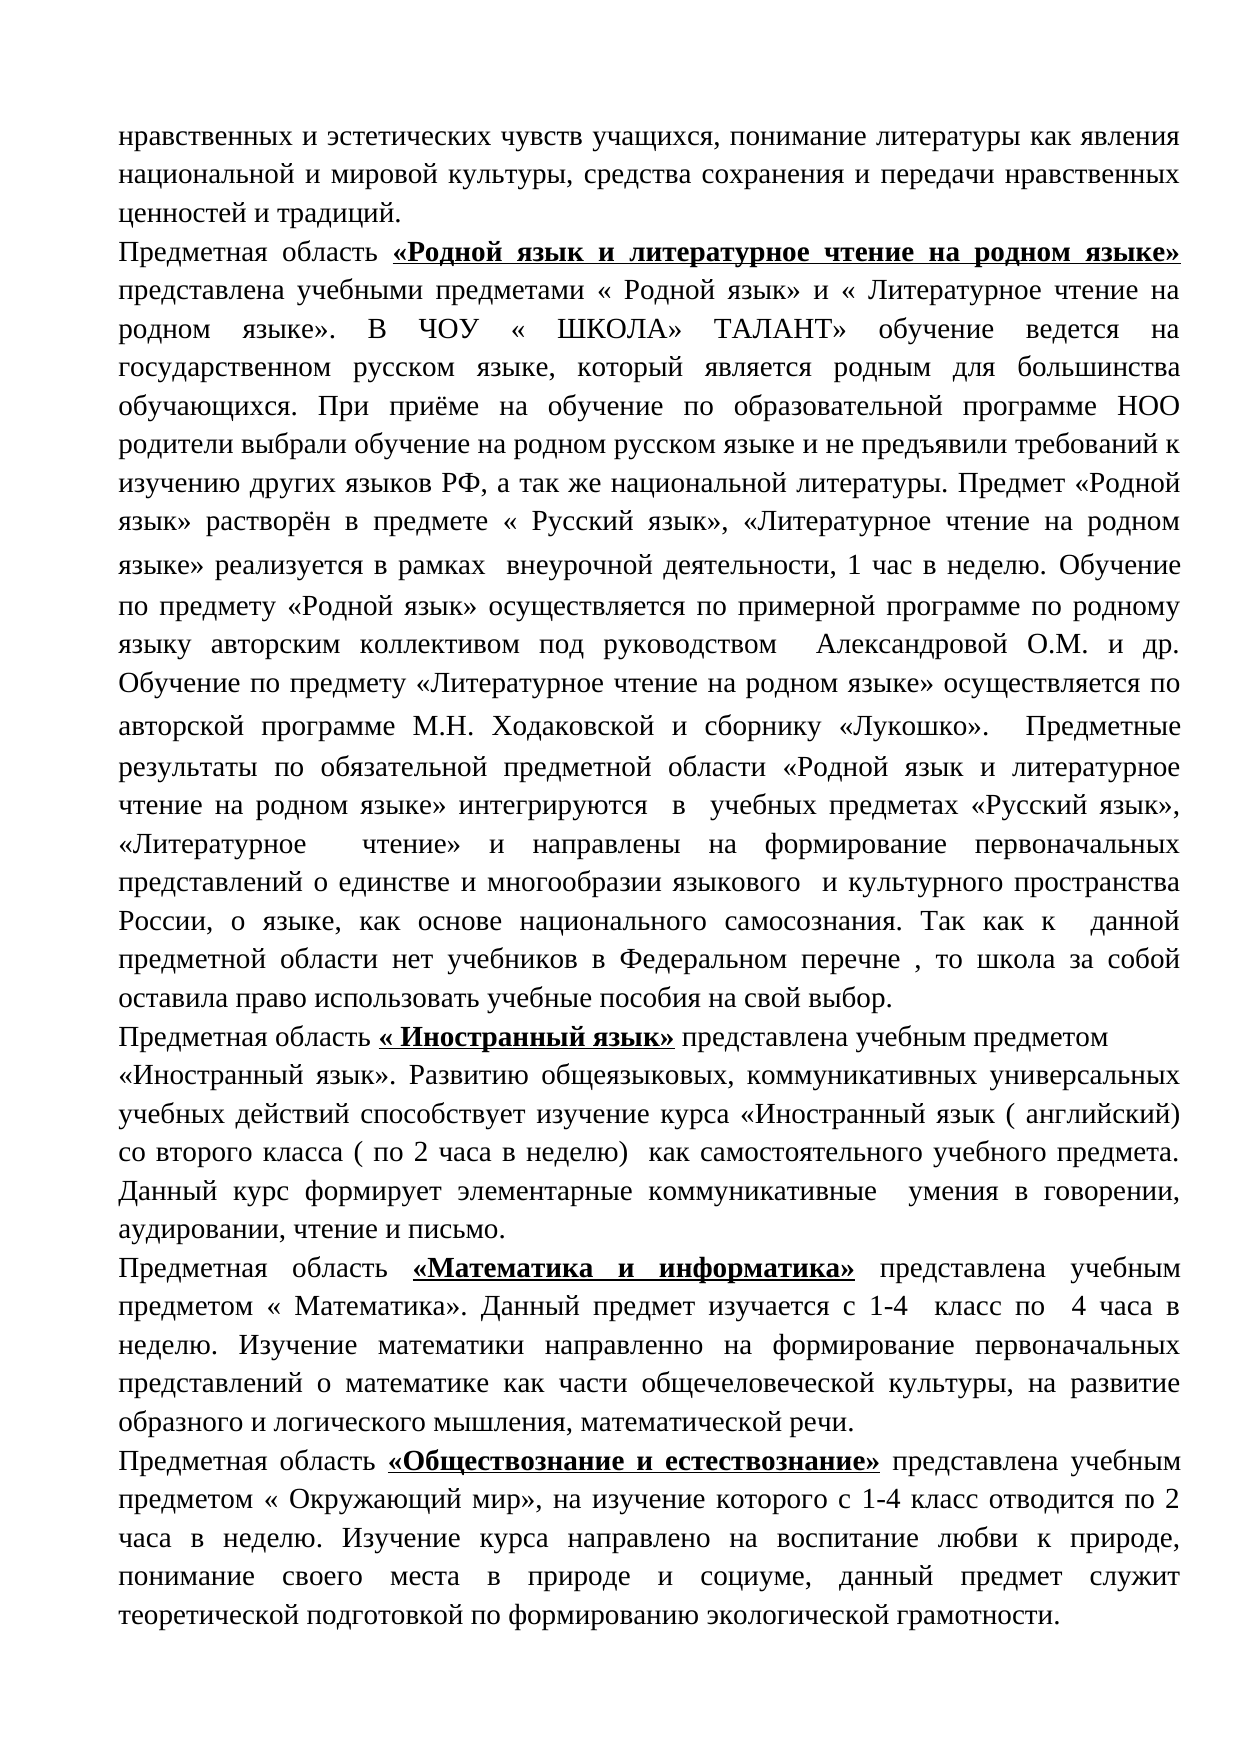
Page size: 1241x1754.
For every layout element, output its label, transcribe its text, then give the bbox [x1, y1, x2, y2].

text Предметная область «Обществознание и естествознание» представлена учебным предметом « Окружающий мир», на изучение которого с 1-4 класс отводится по 2 часа в неделю. Изучение курса направлено на воспитание любви к природе, понимание своего места в природе и социуме, данный предмет служит теоретической подготовкой по формированию экологической грамотности. [118, 1443, 1181, 1630]
text «Иностранный язык». Развитию общеязыковых, коммуникативных универсальных учебных действий способствует изучение курса «Иностранный язык ( английский) со второго класса ( по 2 часа в неделю) как самостоятельного учебного предмета. Данный курс формирует элементарные коммуникативные умения в говорении, аудировании, чтение и письмо. [118, 1057, 1181, 1245]
text Предметная область « Иностранный язык» представлена учебным предметом [118, 1019, 1181, 1052]
text Предметная область «Родной язык и литературное чтение на родном языке» представлена учебными предметами « Родной язык» и « Литературное чтение на родном языке». В ЧОУ « ШКОЛА» ТАЛАНТ» обучение ведется на государственном русском языке, который является родным для большинства обучающихся. При приёме на обучение по образовательной программе НОО родители выбрали обучение на родном русском языке и не предъявили требований к изучению других языков РФ, а так же национальной литературы. Предмет «Родной язык» растворён в предмете « Русский язык», «Литературное чтение на родном языке» реализуется в рамках внеурочной деятельности, 1 час в неделю. Обучение по предмету «Родной язык» осуществляется по примерной программе по родному языку авторским коллективом под руководством Александровой О.М. и др. Обучение по предмету «Литературное чтение на родном языке» осуществляется по авторской программе М.Н. Ходаковской и сборнику «Лукошко». Предметные результаты по обязательной предметной области «Родной язык и литературное чтение на родном языке» интегрируются в учебных предметах «Русский язык», «Литературное чтение» и направлены на формирование первоначальных представлений о единстве и многообразии языкового и культурного пространства России, о языке, как основе национального самосознания. Так как к данной предметной области нет учебников в Федеральном перечне , то школа за собой оставила право использовать учебные пособия на свой выбор. [118, 234, 1181, 1014]
text Предметная область «Математика и информатика» представлена учебным предметом « Математика». Данный предмет изучается с 1-4 класс по 4 часа в неделю. Изучение математики направленно на формирование первоначальных представлений о математике как части общечеловеческой культуры, на развитие образного и логического мышления, математической речи. [118, 1250, 1181, 1438]
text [118, 118, 1181, 229]
